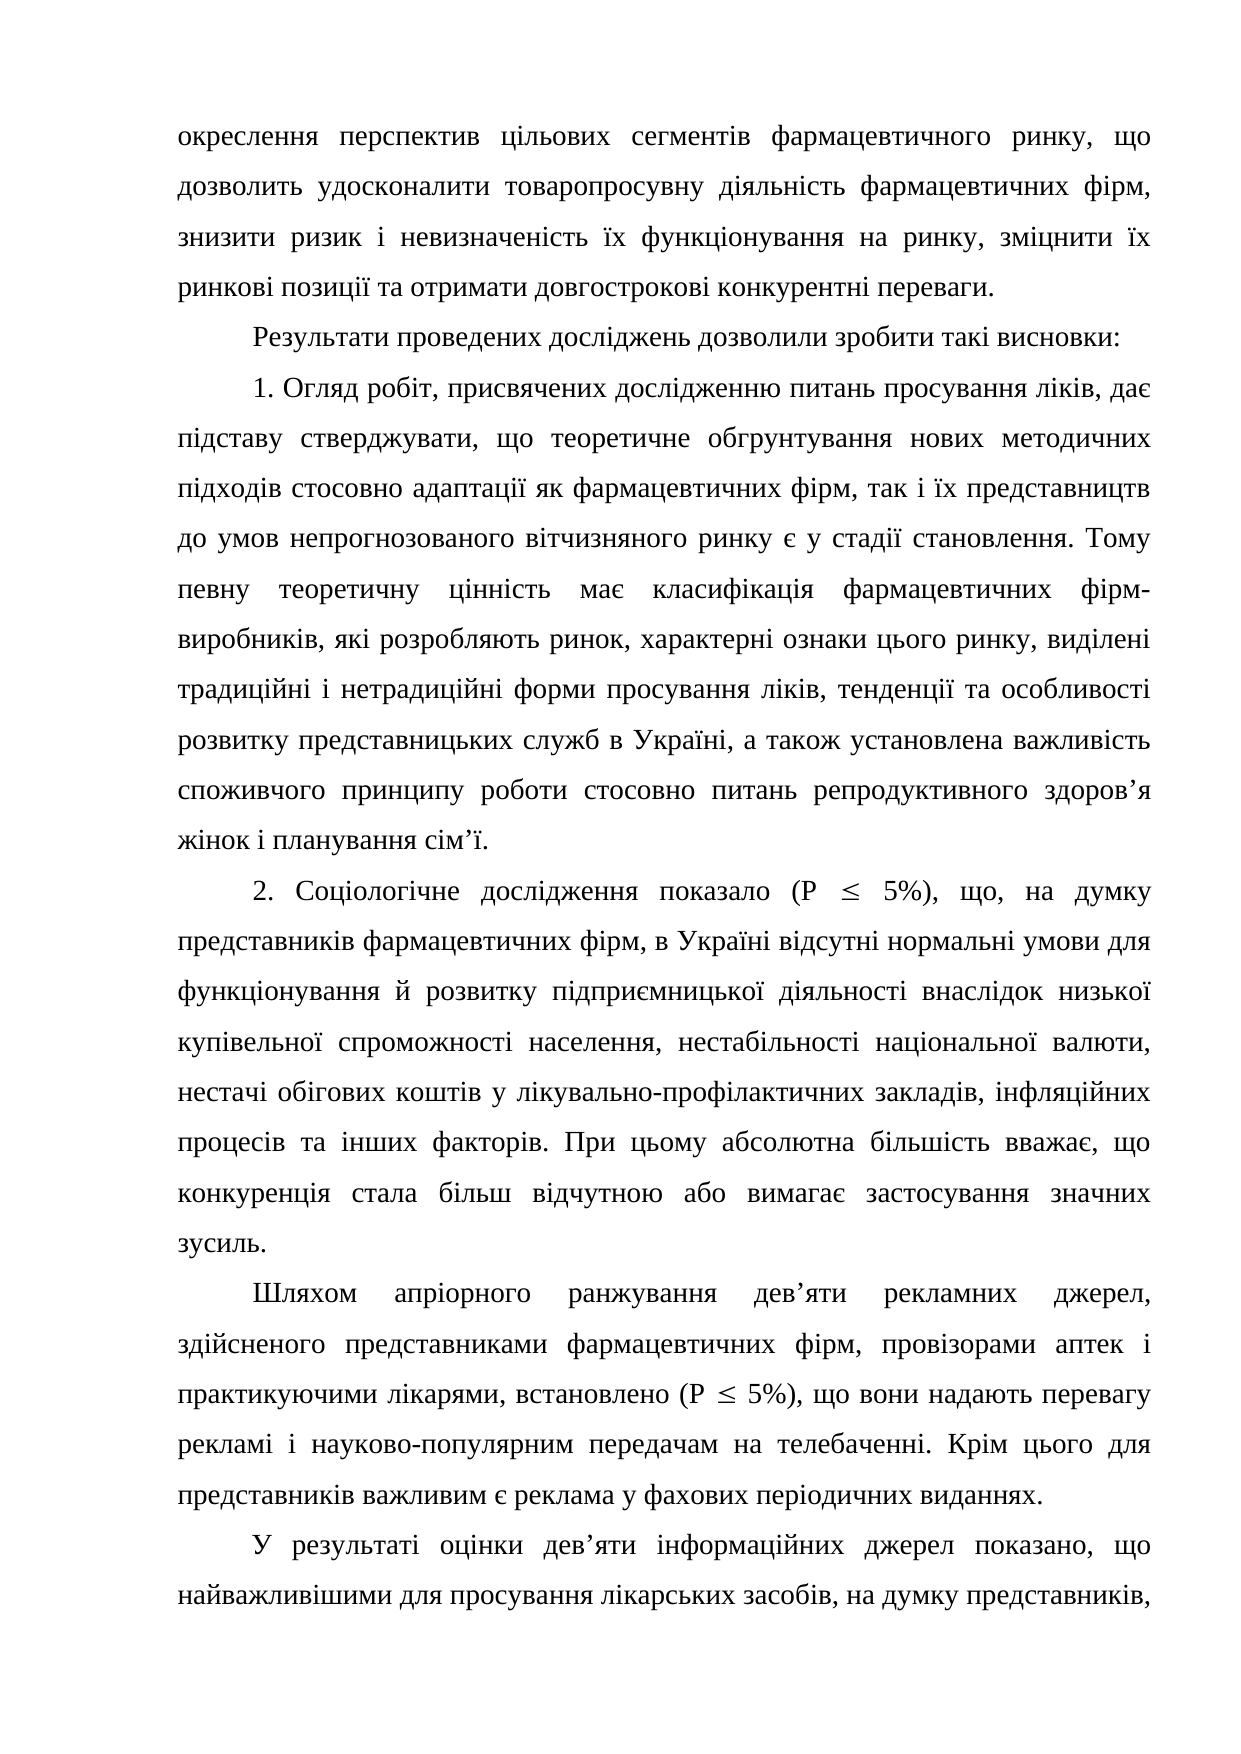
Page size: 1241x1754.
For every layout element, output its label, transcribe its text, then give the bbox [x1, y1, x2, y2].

text 2. Соціологічне дослідження показало (Р 5%), що, на думку представників фармацевтичних фірм, в Україні відсутні нормальні умови для функціонування й розвитку підприємницької діяльності внаслідок низької купівельної спроможності населення, нестабільності національної валюти, нестачі обігових коштів у лікувально-профілактичних закладів, інфляційних процесів та інших факторів. При цьому абсолютна більшість вважає, що конкуренція стала більш відчутною або вимагає застосування значних зусиль. [177, 873, 1152, 1259]
text Результати проведених досліджень дозволили зробити такі висновки: [177, 319, 1152, 353]
text 1. Огляд робіт, присвячених дослідженню питань просування ліків, дає підставу стверджувати, що теоретичне обгрунтування нових методичних підходів стосовно адаптації як фармацевтичних фірм, так і їх представництв до умов непрогнозованого вітчизняного ринку є у стадії становлення. Тому певну теоретичну цінність має класифікація фармацевтичних фірм-виробників, які розробляють ринок, характерні ознаки цього ринку, виділені традиційні і нетрадиційні форми просування ліків, тенденції та особливості розвитку представницьких служб в Україні, а також установлена важливість споживчого принципу роботи стосовно питань репродуктивного здоров’я жінок і планування сім’ї. [177, 370, 1152, 856]
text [177, 1527, 1152, 1611]
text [177, 118, 1152, 303]
text Шляхом апріорного ранжування дев’яти рекламних джерел, здійсненого представниками фармацевтичних фірм, провізорами аптек і практикуючими лікарями, встановлено (Р 5%), що вони надають перевагу рекламі і науково-популярним передачам на телебаченні. Крім цього для представників важливим є реклама у фахових періодичних виданнях. [177, 1275, 1152, 1510]
